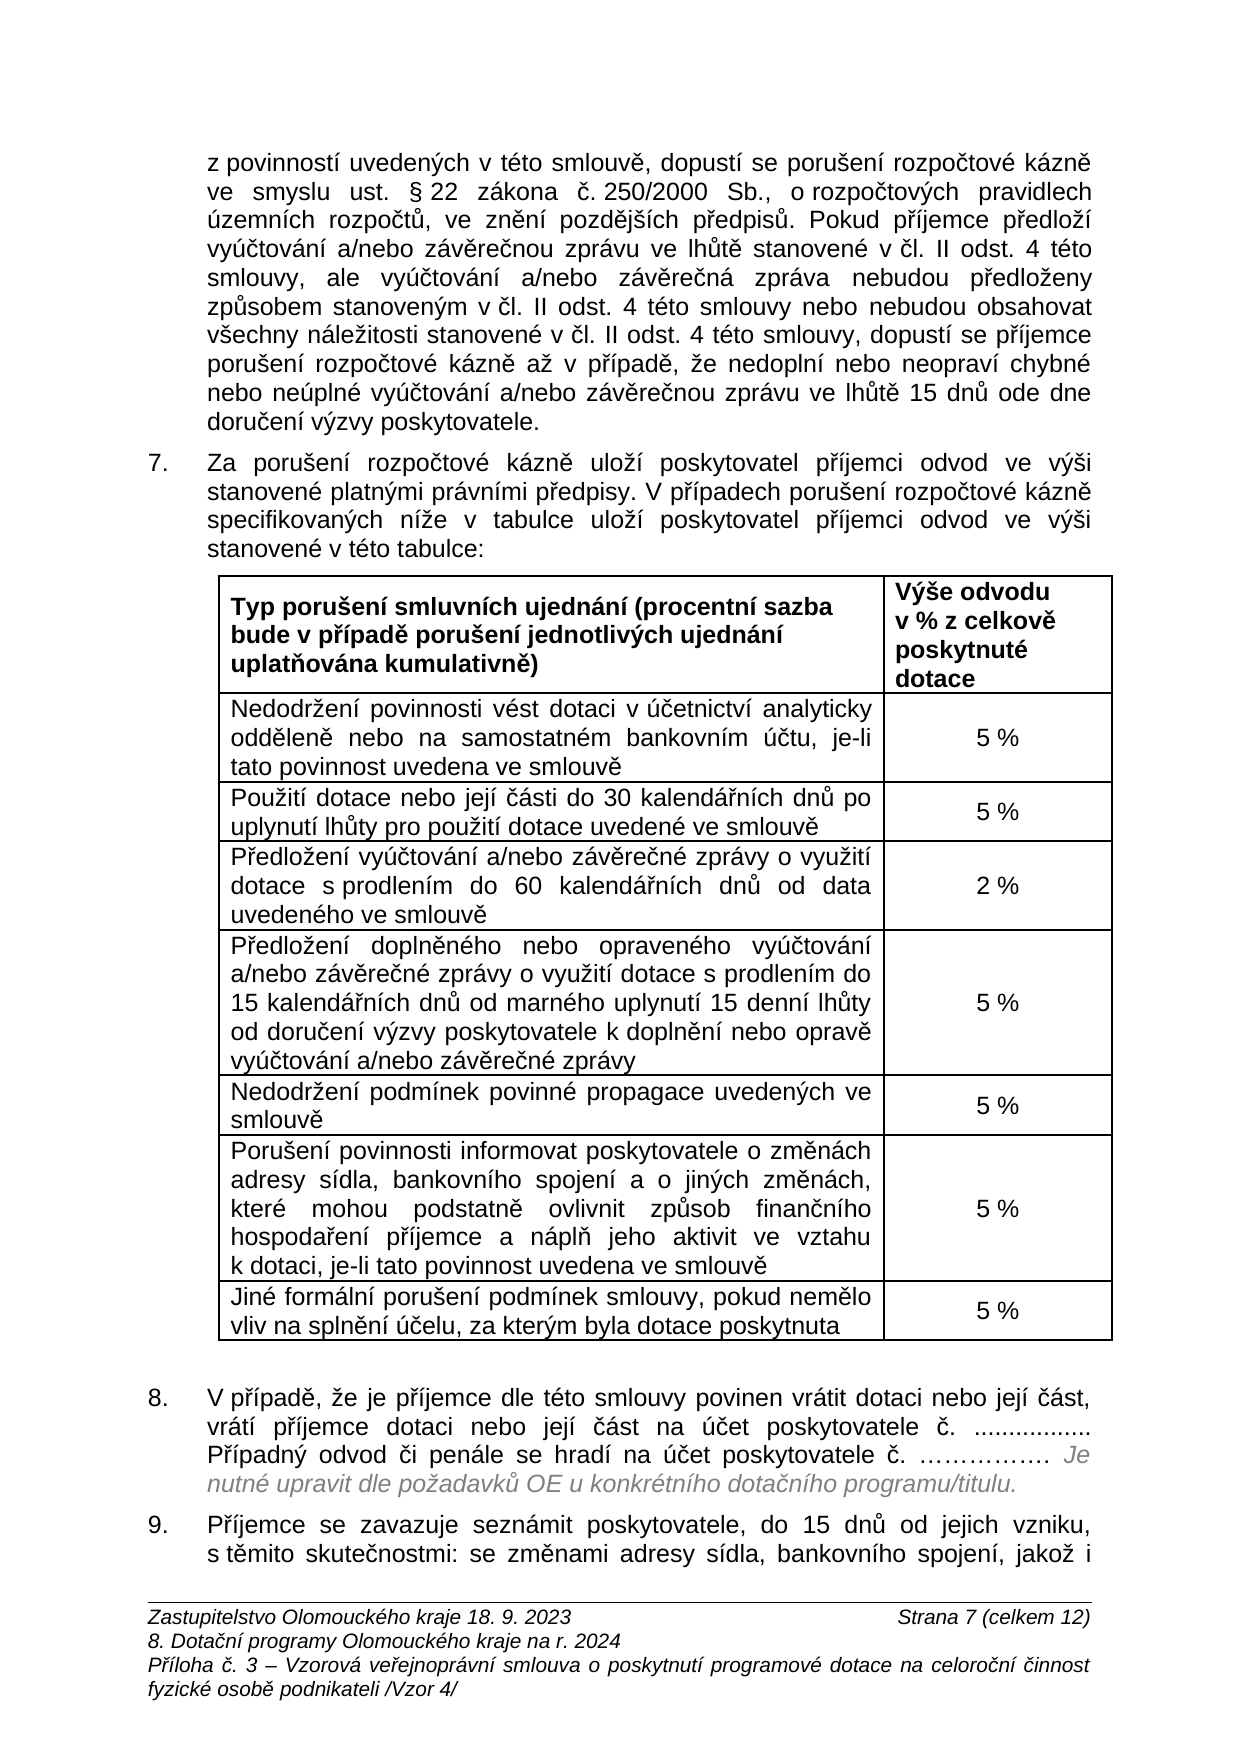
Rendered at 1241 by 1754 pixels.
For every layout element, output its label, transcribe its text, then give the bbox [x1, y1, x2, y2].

table_cell 5 % [885, 1076, 1111, 1134]
table_cell 5 % [885, 1136, 1111, 1280]
table_header Typ porušení smluvních ujednání (procentní sazba bude v případě porušení jednotlivých ujednání uplatňována kumulativně) [220, 577, 883, 692]
table_cell 2 % [885, 842, 1111, 928]
table_cell Jiné formální porušení podmínek smlouvy, pokud nemělo vliv na splnění účelu, za kterým byla dotace poskytnuta [220, 1282, 883, 1339]
table_header Výše odvodu v % z celkově poskytnuté dotace [885, 577, 1111, 692]
table_cell 5 % [885, 694, 1111, 781]
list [148, 1510, 1092, 1568]
table_cell Nedodržení podmínek povinné propagace uvedených ve smlouvě [220, 1076, 883, 1134]
list V případě, že je příjemce dle této smlouvy povinen vrátit dotaci nebo její část, vrátí příjemce dotaci nebo její část na účet poskytovatele č. ................. Případný odvod či penále se hradí na účet poskytovatele č. ……………. Je nutné upravit dle požadavků OE u konkrétního dotačního programu/titulu. [148, 1383, 1092, 1498]
table_cell Nedodržení povinnosti vést dotaci v účetnictví analyticky odděleně nebo na samostatném bankovním účtu, je-li tato povinnost uvedena ve smlouvě [220, 694, 883, 781]
table_cell Předložení doplněného nebo opraveného vyúčtování a/nebo závěrečné zprávy o využití dotace s prodlením do 15 kalendářních dnů od marného uplynutí 15 denní lhůty od doručení výzvy poskytovatele k doplnění nebo opravě vyúčtování a/nebo závěrečné zprávy [220, 931, 883, 1074]
table_cell Porušení povinnosti informovat poskytovatele o změnách adresy sídla, bankovního spojení a o jiných změnách, které mohou podstatně ovlivnit způsob finančního hospodaření příjemce a náplň jeho aktivit ve vztahu k dotaci, je-li tato povinnost uvedena ve smlouvě [220, 1136, 883, 1280]
table_cell 5 % [885, 931, 1111, 1074]
table_cell 5 % [885, 783, 1111, 840]
table_cell Předložení vyúčtování a/nebo závěrečné zprávy o využití dotace s prodlením do 60 kalendářních dnů od data uvedeného ve smlouvě [220, 842, 883, 928]
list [148, 148, 1092, 435]
table_cell Použití dotace nebo její části do 30 kalendářních dnů po uplynutí lhůty pro použití dotace uvedené ve smlouvě [220, 783, 883, 840]
table_cell 5 % [885, 1282, 1111, 1339]
list Za porušení rozpočtové kázně uloží poskytovatel příjemci odvod ve výši stanovené platnými právními předpisy. V případech porušení rozpočtové kázně specifikovaných níže v tabulce uloží poskytovatel příjemci odvod ve výši stanovené v této tabulce: [148, 448, 1092, 563]
